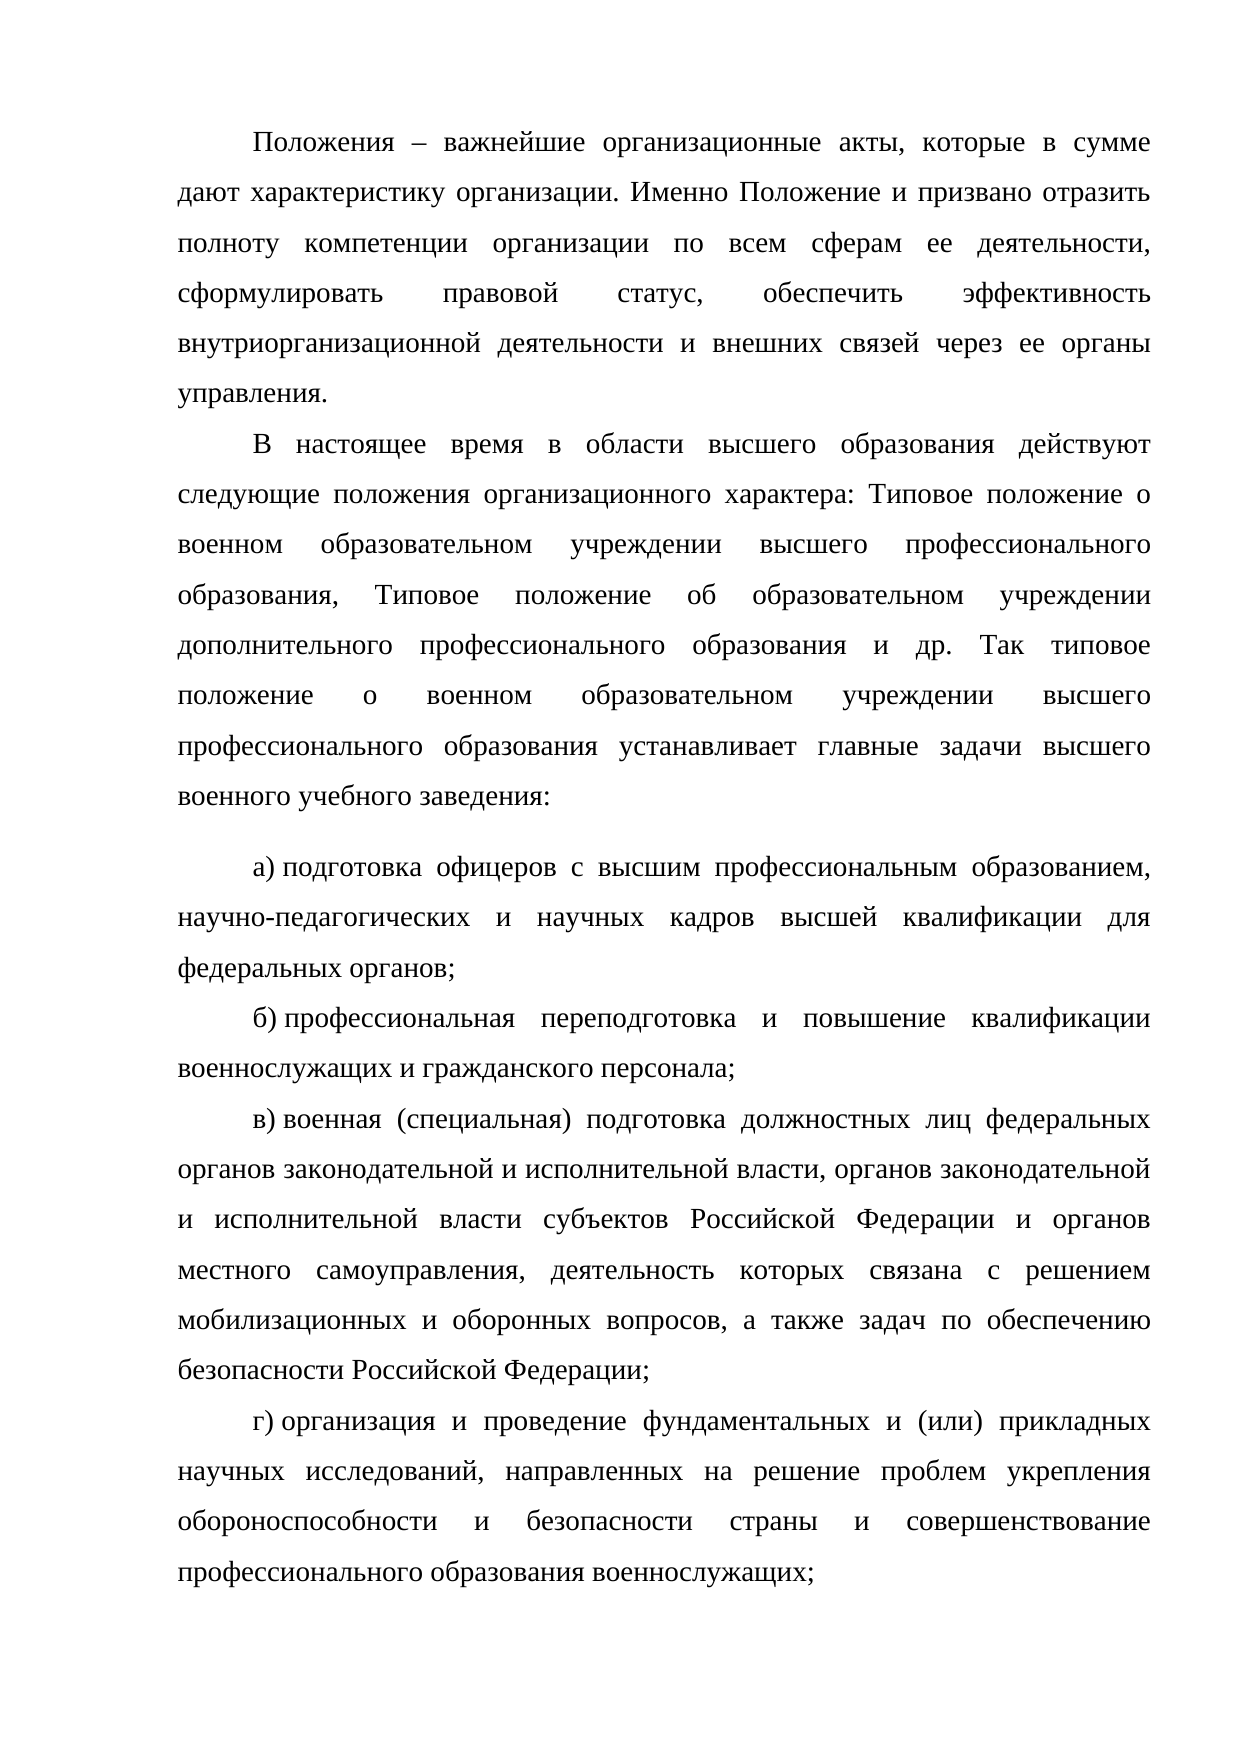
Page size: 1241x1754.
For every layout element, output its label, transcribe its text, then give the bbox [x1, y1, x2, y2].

text Положения – важнейшие организационные акты, которые в сумме дают характеристику организации. Именно Положение и призвано отразить полноту компетенции организации по всем сферам ее деятельности, сформулировать правовой статус, обеспечить эффективность внутриорганизационной деятельности и внешних связей через ее органы управления. [177, 124, 1152, 409]
text г) организация и проведение фундаментальных и (или) прикладных научных исследований, направленных на решение проблем укрепления обороноспособности и безопасности страны и совершенствование профессионального образования военнослужащих; [177, 1403, 1152, 1587]
text а) подготовка офицеров с высшим профессиональным образованием, научно-педагогических и научных кадров высшей квалификации для федеральных органов; [177, 849, 1152, 983]
text б) профессиональная переподготовка и повышение квалификации военнослужащих и гражданского персонала; [177, 1000, 1152, 1084]
text В настоящее время в области высшего образования действуют следующие положения организационного характера: Типовое положение о военном образовательном учреждении высшего профессионального образования, Типовое положение об образовательном учреждении дополнительного профессионального образования и др. Так типовое положение о военном образовательном учреждении высшего профессионального образования устанавливает главные задачи высшего военного учебного заведения: [177, 426, 1152, 812]
text в) военная (специальная) подготовка должностных лиц федеральных органов законодательной и исполнительной власти, органов законодательной и исполнительной власти субъектов Российской Федерации и органов местного самоуправления, деятельность которых связана с решением мобилизационных и оборонных вопросов, а также задач по обеспечению безопасности Российской Федерации; [177, 1101, 1152, 1386]
